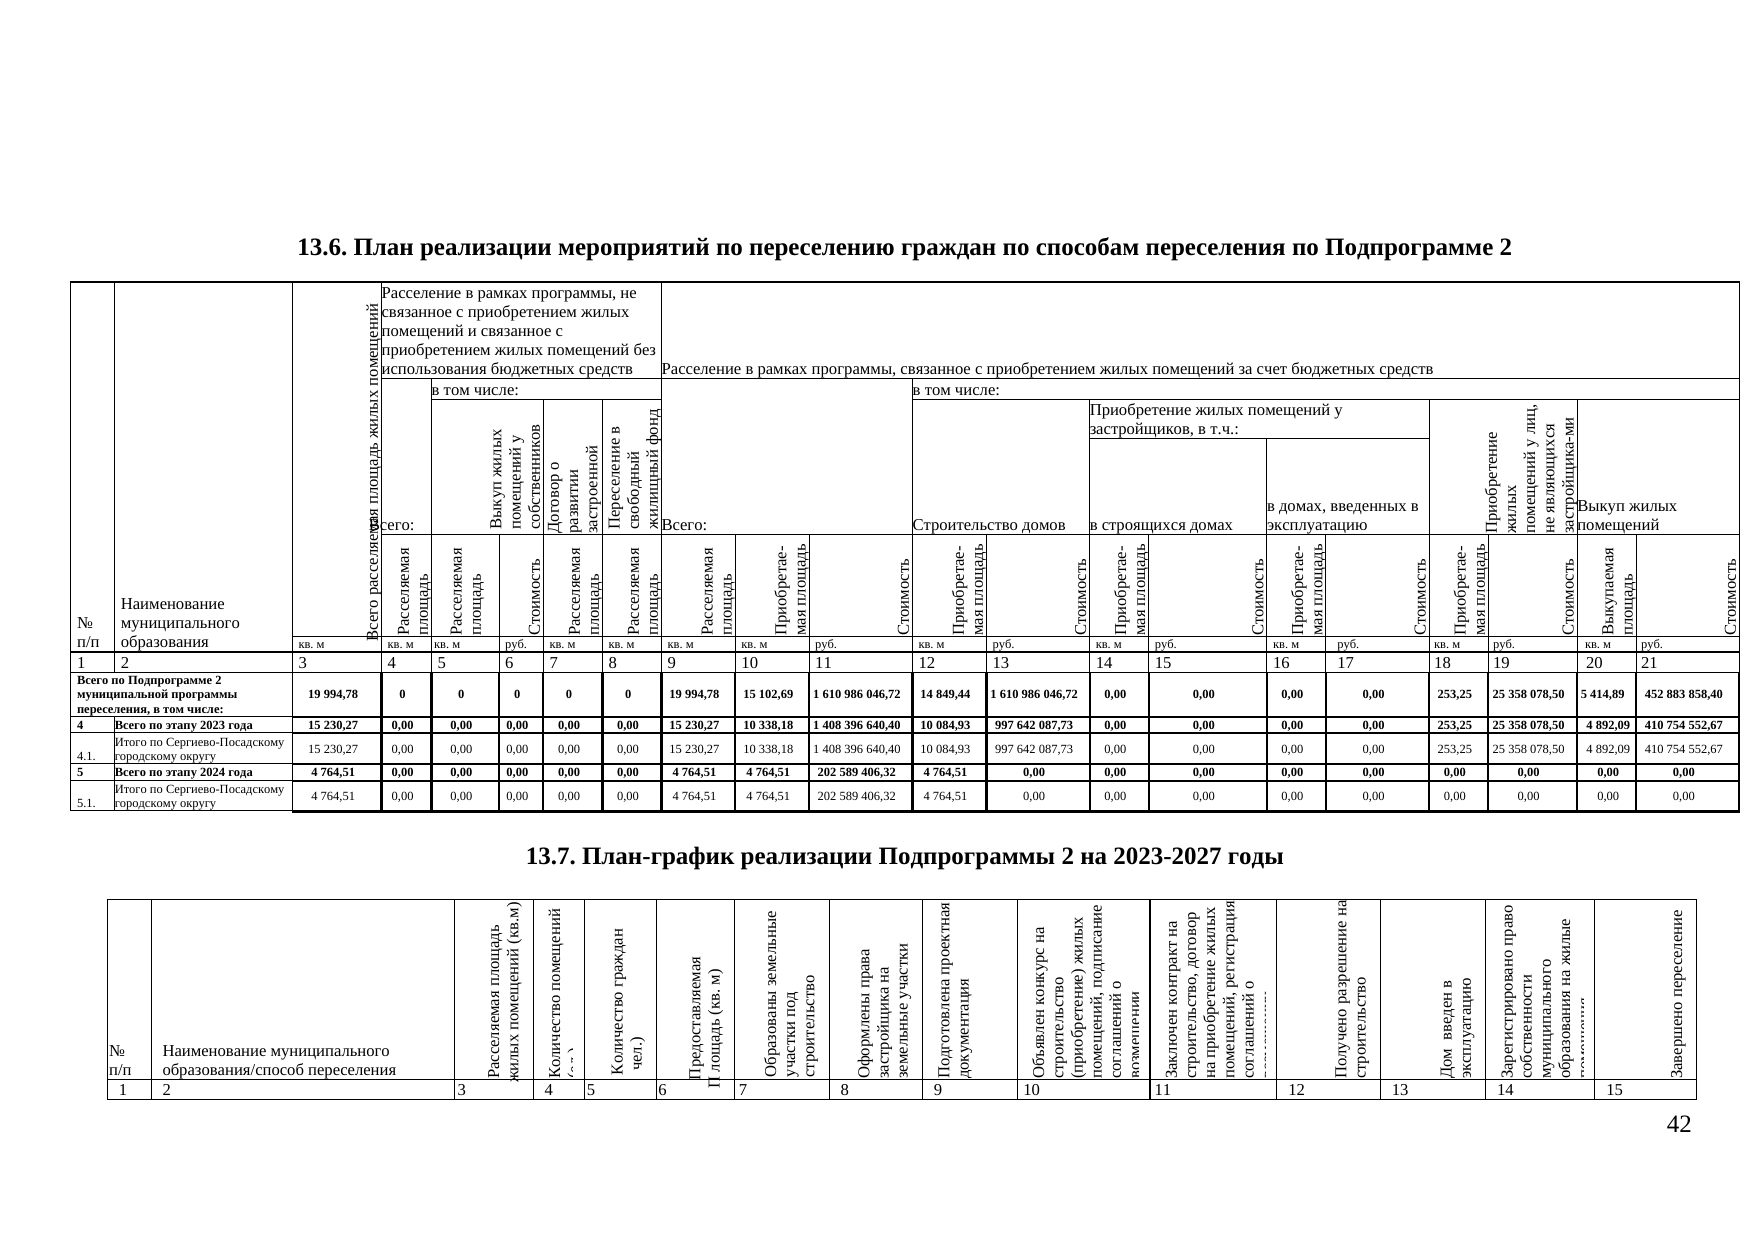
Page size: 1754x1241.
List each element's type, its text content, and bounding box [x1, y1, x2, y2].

table_cell 997 642 087,73 [988, 734, 1089, 763]
table_cell 12 [913, 653, 986, 672]
table_cell 5 [71, 764, 114, 779]
table_cell 0,00 [988, 765, 1089, 779]
table_cell 0,00 [1327, 673, 1428, 716]
table_cell руб. [1489, 637, 1577, 651]
table_cell 3 [455, 1080, 533, 1099]
table_cell Расселяемая площадь [544, 535, 602, 636]
table_cell 997 642 087,73 [988, 718, 1089, 732]
table_cell 0,00 [604, 734, 660, 763]
table_cell 4 892,09 [1578, 734, 1635, 763]
table_header Всего расселяемая площадь жилых помещений [293, 283, 381, 636]
table_cell 4 764,51 [293, 782, 380, 810]
table_cell 0,00 [988, 782, 1089, 810]
table_cell 0,00 [1578, 765, 1635, 779]
table_cell 1 [71, 653, 114, 672]
table_cell 4 764,51 [293, 765, 380, 779]
table_cell 15 [1149, 653, 1266, 672]
table_cell 0,00 [544, 782, 601, 810]
table_cell 7 [544, 653, 602, 672]
table_cell 4 892,09 [1578, 718, 1635, 732]
table_header Объявлен конкурс на строительство (приобретение) жилых помещений, подписание соглашений о возмещении [1018, 900, 1149, 1079]
table_cell 4 [382, 653, 431, 672]
table_cell 10 338,18 [736, 718, 808, 732]
table_cell Стоимость [987, 535, 1089, 636]
table_cell кв. м [293, 637, 381, 651]
table_cell 0,00 [1091, 673, 1148, 716]
table_cell Расселяемая площадь [432, 535, 499, 636]
table_cell 8 [603, 653, 661, 672]
table_cell 0,00 [1430, 782, 1487, 810]
table_cell 0,00 [1327, 718, 1428, 732]
table_cell 19 [1489, 653, 1577, 672]
table_header Количество граждан чел.) [585, 900, 656, 1079]
table_cell 15 230,27 [293, 718, 380, 732]
table_header Расселяемая площадь жилых помещений (кв.м) [455, 900, 533, 1079]
table_cell 21 [1637, 653, 1739, 672]
table_cell 5 [585, 1080, 656, 1099]
table_cell 16 [1267, 653, 1325, 672]
table_header № п/п [71, 283, 114, 651]
table_cell 1 408 396 640,40 [810, 734, 911, 763]
table_cell Стоимость [500, 535, 543, 636]
table_cell руб. [810, 637, 912, 651]
table_cell 18 [1430, 653, 1488, 672]
table_cell 5 414,89 [1578, 673, 1635, 716]
table_cell 0,00 [383, 734, 430, 763]
table_cell 0,00 [1327, 782, 1428, 810]
table_cell 11 [1151, 1080, 1276, 1099]
table_cell 14 [1090, 653, 1148, 672]
table_cell 0,00 [1150, 782, 1266, 810]
table_cell Договор о развитии застроенной территории [544, 400, 602, 534]
table_cell Выкуп жилых помещений у собственников [432, 400, 543, 534]
table_cell 0,00 [500, 718, 542, 732]
table_header Количество помещений (ед.) [534, 900, 584, 1079]
table_cell руб. [1637, 637, 1739, 651]
table_cell руб. [1326, 637, 1429, 651]
table_cell 19 994,78 [293, 673, 380, 716]
table_cell 1 610 986 046,72 [988, 673, 1089, 716]
table_cell 25 358 078,50 [1489, 734, 1576, 763]
table_cell 15 230,27 [293, 734, 380, 763]
table_header Завершено переселение [1595, 900, 1696, 1079]
table_cell 0,00 [1637, 765, 1738, 779]
table_cell 0,00 [1430, 765, 1487, 779]
table_cell 3 [293, 653, 381, 672]
table_cell руб. [1149, 637, 1266, 651]
table_cell 0,00 [433, 734, 498, 763]
table_cell 0,00 [1578, 782, 1635, 810]
table_cell кв. м [1430, 637, 1488, 651]
table_cell 0,00 [1327, 765, 1428, 779]
table_cell Приобретае- мая площадь [1430, 535, 1488, 636]
table_cell 19 994,78 [663, 673, 734, 716]
table_header № п/п [108, 900, 151, 1079]
table_cell Всего: [662, 379, 912, 534]
table_cell Стоимость [1637, 535, 1739, 636]
text 13.6. План реализации мероприятий по переселению граждан по способам переселения по Подпрограмме 2 [118, 232, 1691, 261]
table_cell кв. м [1578, 637, 1636, 651]
table_cell Всего: [382, 379, 431, 534]
table_cell 4 [71, 717, 114, 732]
table_cell 0,00 [1091, 734, 1148, 763]
table_cell Стоимость [810, 535, 912, 636]
table_header Подготовлена проектная документация [923, 900, 1017, 1079]
table_cell 0,00 [1327, 734, 1428, 763]
table_cell руб. [987, 637, 1089, 651]
table_cell 0,00 [383, 782, 430, 810]
table_cell Приобретае- мая площадь [1267, 535, 1325, 636]
table_cell 202 589 406,32 [810, 765, 911, 779]
table_cell 0,00 [433, 718, 498, 732]
table_cell 0 [544, 673, 601, 716]
table_cell 4.1. [71, 733, 114, 763]
table_cell 2 [152, 1080, 454, 1099]
text 13.7. План-график реализации Подпрограммы 2 на 2023-2027 годы [118, 841, 1691, 870]
table_cell 15 230,27 [663, 718, 734, 732]
table_cell 0,00 [433, 765, 498, 779]
table_cell 6 [500, 653, 543, 672]
table_cell 7 [735, 1080, 829, 1099]
table_cell 10 [736, 653, 809, 672]
table_header Получено разрешение на строительство [1277, 900, 1380, 1079]
table_cell 5.1. [71, 781, 114, 810]
table_cell кв. м [382, 637, 431, 651]
table_cell 25 358 078,50 [1489, 718, 1576, 732]
table_cell 2 [115, 653, 292, 672]
table_cell 0,00 [500, 734, 542, 763]
table_cell 10 [1018, 1080, 1149, 1099]
table_cell Стоимость [1149, 535, 1266, 636]
table_cell 0,00 [1150, 718, 1266, 732]
table_cell 253,25 [1430, 718, 1487, 732]
table_cell 10 084,93 [914, 718, 985, 732]
table_cell 0,00 [433, 782, 498, 810]
table_cell Стоимость [1326, 535, 1429, 636]
table_cell 12 [1277, 1080, 1380, 1099]
table_cell 0,00 [1268, 673, 1325, 716]
table_cell Приобретае- мая площадь [913, 535, 986, 636]
table_cell кв. м [603, 637, 661, 651]
table_cell кв. м [432, 637, 499, 651]
table_cell 0,00 [1268, 765, 1325, 779]
table_cell 410 754 552,67 [1637, 718, 1738, 732]
table_cell 0,00 [1268, 782, 1325, 810]
table_cell 4 764,51 [736, 765, 808, 779]
table_cell 0,00 [1489, 765, 1576, 779]
table_cell Приобретае- мая площадь [1090, 535, 1148, 636]
table_cell 0,00 [383, 718, 430, 732]
table_cell 10 084,93 [914, 734, 985, 763]
table_cell 15 102,69 [736, 673, 808, 716]
table_cell 0,00 [383, 765, 430, 779]
table_cell Итого по Сергиево-Посадскому городскому округу [115, 733, 292, 763]
table_cell 0,00 [1150, 765, 1266, 779]
table_cell 25 358 078,50 [1489, 673, 1576, 716]
table_cell кв. м [1267, 637, 1325, 651]
table_cell 0 [604, 673, 660, 716]
table_cell кв. м [913, 637, 986, 651]
table_cell кв. м [736, 637, 809, 651]
table_cell Выкуп жилых помещений [1578, 400, 1739, 534]
table_cell Всего по Подпрограмме 2 муниципальной программы переселения, в том числе: [71, 673, 292, 716]
table_header Оформлены права застройщика на земельные участки [830, 900, 922, 1079]
table_cell 0,00 [604, 718, 660, 732]
table_cell 15 [1595, 1080, 1696, 1099]
table_cell Строительство домов [913, 400, 1089, 534]
table_cell 452 883 858,40 [1637, 673, 1738, 716]
table_cell 4 [534, 1080, 584, 1099]
table_cell кв. м [544, 637, 602, 651]
table_cell 0,00 [544, 718, 601, 732]
table_cell в строящихся домах [1090, 439, 1266, 534]
table_cell 4 764,51 [914, 765, 985, 779]
table_cell 0,00 [604, 782, 660, 810]
table_cell Выкупаемая площадь [1578, 535, 1636, 636]
table_cell 410 754 552,67 [1637, 734, 1738, 763]
table_cell 5 [432, 653, 499, 672]
table_cell Переселение в свободный жилищный фонд [603, 400, 661, 534]
table_cell 0,00 [544, 734, 601, 763]
table_cell Расселяемая площадь [603, 535, 661, 636]
table_cell 4 764,51 [914, 782, 985, 810]
table_cell Расселяемая площадь [662, 535, 735, 636]
table_header Дом введен в эксплуатацию [1381, 900, 1485, 1079]
table_header Расселение в рамках программы, связанное с приобретением жилых помещений за счет бюджетных средств [662, 283, 1739, 378]
table_cell руб. [500, 637, 543, 651]
table_cell 0 [500, 673, 542, 716]
table_cell 1 610 986 046,72 [810, 673, 911, 716]
table_cell Итого по Сергиево-Посадскому городскому округу [115, 781, 292, 810]
table_cell 10 338,18 [736, 734, 808, 763]
table_cell в том числе: [913, 379, 1739, 398]
table_header Зарегистрировано право собственности муниципального образования на жилые помещения [1486, 900, 1594, 1079]
table_cell Всего по этапу 2024 года [115, 764, 292, 779]
table_cell 20 [1578, 653, 1636, 672]
table_cell 0,00 [1091, 782, 1148, 810]
table_cell 0,00 [500, 765, 542, 779]
table_header Наименование муниципального образования [115, 283, 292, 651]
table_cell 0,00 [1637, 782, 1738, 810]
table_cell 9 [923, 1080, 1017, 1099]
table_cell Всего по этапу 2023 года [115, 717, 292, 732]
table_header Образованы земельные участки под строительство [735, 900, 829, 1079]
table_cell 17 [1326, 653, 1429, 672]
table_cell Приобретае- мая площадь [736, 535, 809, 636]
table_cell Расселяемая площадь [382, 535, 431, 636]
table_cell кв. м [1090, 637, 1148, 651]
table_header Наименование муниципального образования/способ переселения [152, 900, 454, 1079]
table_cell 0,00 [1268, 734, 1325, 763]
table_cell 0,00 [1150, 673, 1266, 716]
table_cell 9 [662, 653, 735, 672]
table_cell 4 764,51 [663, 765, 734, 779]
table_cell Приобретение жилых помещений у застройщиков, в т.ч.: [1090, 400, 1429, 438]
table_cell 11 [810, 653, 912, 672]
table_cell 0 [433, 673, 498, 716]
table_cell в том числе: [432, 379, 661, 398]
table_cell 14 849,44 [914, 673, 985, 716]
table_cell 15 230,27 [663, 734, 734, 763]
table_cell 4 764,51 [663, 782, 734, 810]
table_cell 1 [108, 1080, 151, 1099]
table_cell 8 [830, 1080, 922, 1099]
table_cell 0,00 [1489, 782, 1576, 810]
table_cell 253,25 [1430, 673, 1487, 716]
table_cell 0,00 [604, 765, 660, 779]
table_cell Приобретение жилых помещений у лиц, не являющихся застройщика-ми [1430, 400, 1577, 534]
table_header Расселение в рамках программы, не связанное с приобретением жилых помещений и связанное с приобретением жилых помещений без использования бюджетных средств [382, 283, 661, 378]
table_cell 253,25 [1430, 734, 1487, 763]
table_cell 6 [657, 1080, 734, 1099]
table_cell кв. м [662, 637, 735, 651]
table_cell 0,00 [1091, 765, 1148, 779]
table_cell Стоимость [1489, 535, 1577, 636]
table_cell 4 764,51 [736, 782, 808, 810]
table_cell 13 [1381, 1080, 1485, 1099]
table_cell 0,00 [544, 765, 601, 779]
table_cell 1 408 396 640,40 [810, 718, 911, 732]
table_cell 14 [1486, 1080, 1594, 1099]
table_header Предоставляемая П лощадь (кв. м) [657, 900, 734, 1079]
table_cell 202 589 406,32 [810, 782, 911, 810]
table_header Заключен контракт на строительство, договор на приобретение жилых помещений, регистрация соглашений о возмещении [1151, 900, 1276, 1079]
table_cell 0,00 [500, 782, 542, 810]
table_cell 13 [987, 653, 1089, 672]
table_cell 0,00 [1268, 718, 1325, 732]
table_cell 0,00 [1091, 718, 1148, 732]
table_cell 0,00 [1150, 734, 1266, 763]
table_cell в домах, введенных в эксплуатацию [1267, 439, 1429, 534]
table_cell 0 [383, 673, 430, 716]
